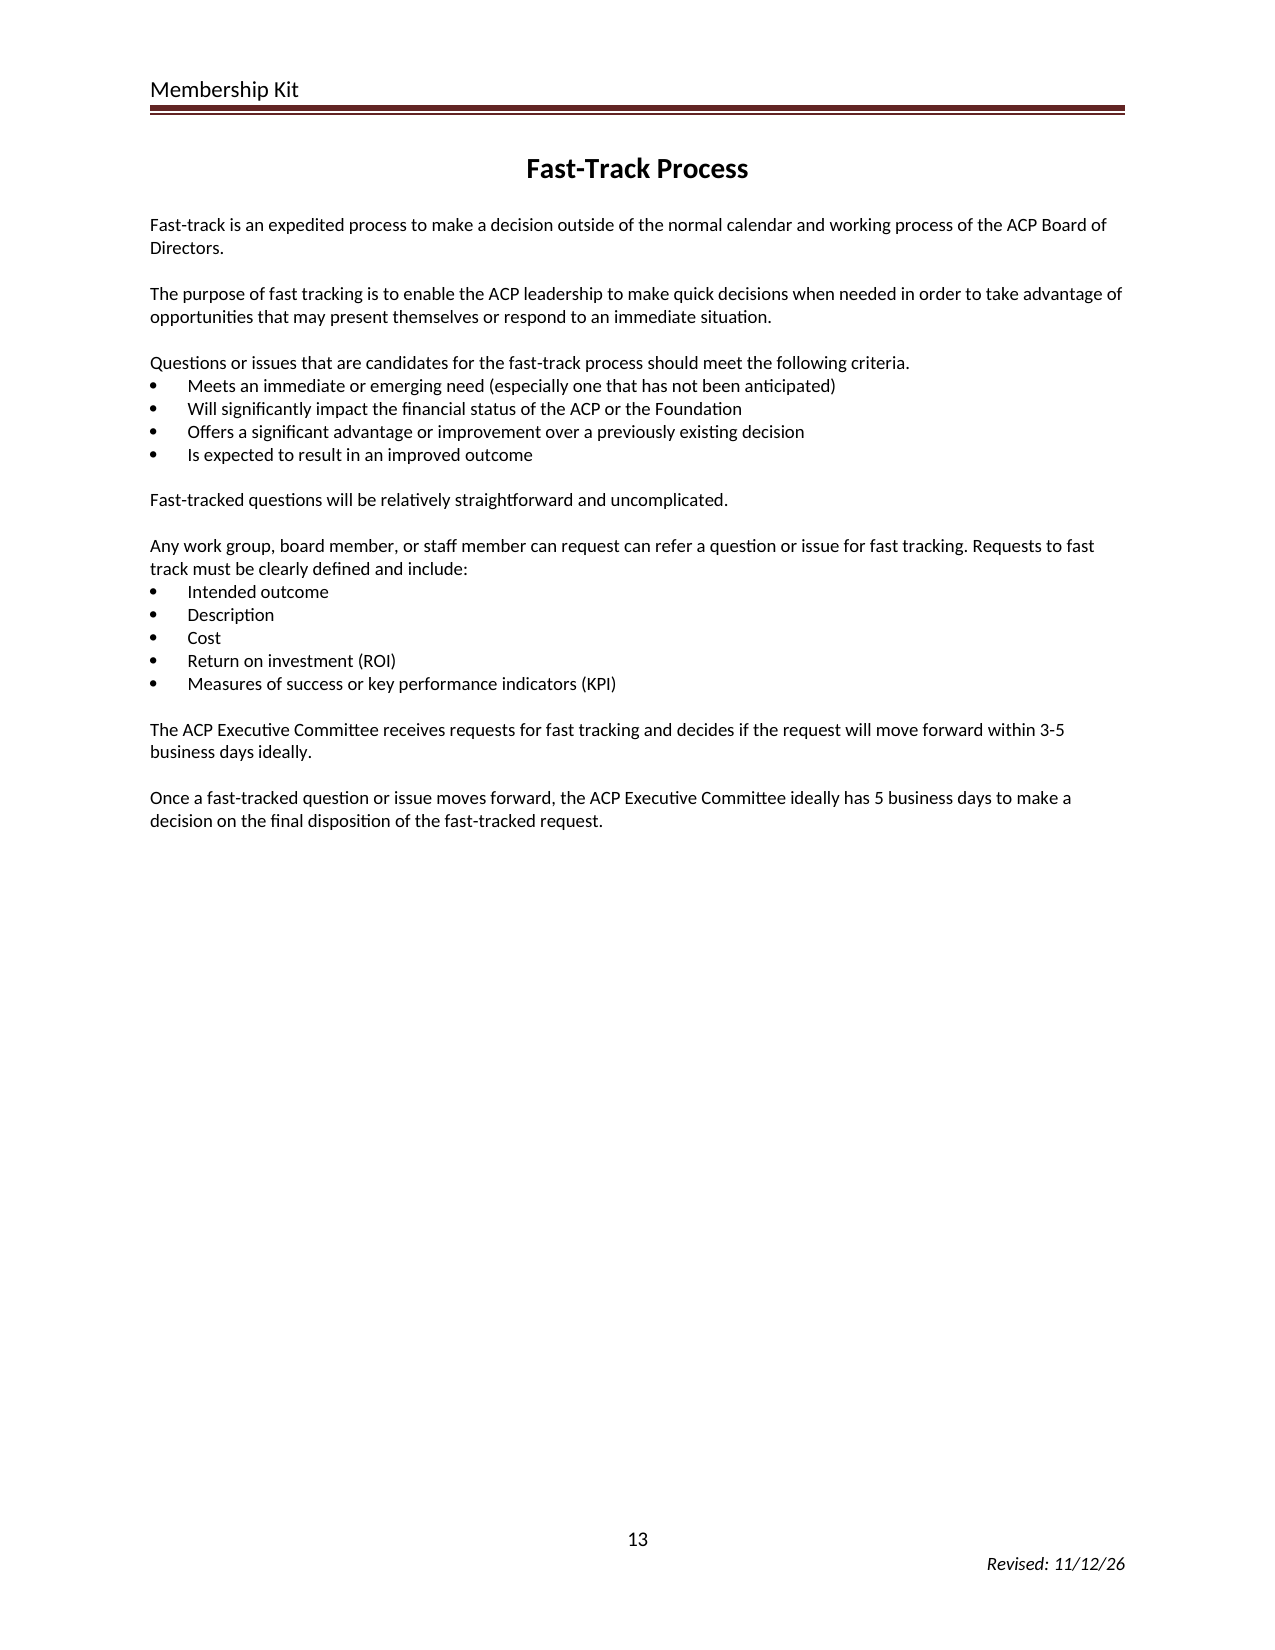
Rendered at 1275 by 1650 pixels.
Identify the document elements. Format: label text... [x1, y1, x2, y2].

text The purpose of fast tracking is to enable the ACP leadership to make quick decisions when needed in order to take advantage of opportunities that may present themselves or respond to an immediate situation. [150, 282, 1125, 328]
text Fast-tracked questions will be relatively straightforward and uncomplicated. [150, 489, 1125, 512]
list Meets an immediate or emerging need (especially one that has not been anticipated) [150, 374, 1125, 397]
list Return on investment (ROI) [150, 649, 1125, 672]
list Offers a significant advantage or improvement over a previously existing decision [150, 420, 1125, 443]
list Is expected to result in an improved outcome [150, 443, 1125, 466]
list Will significantly impact the financial status of the ACP or the Foundation [150, 397, 1125, 420]
list Intended outcome [150, 580, 1125, 603]
text Any work group, board member, or staff member can request can refer a question or issue for fast tracking. Requests to fast track must be clearly defined and include: [150, 534, 1125, 580]
text The ACP Executive Committee receives requests for fast tracking and decides if the request will move forward within 3-5 business days ideally. [150, 718, 1125, 764]
text Questions or issues that are candidates for the fast-track process should meet the following criteria. [150, 351, 1125, 374]
list Measures of success or key performance indicators (KPI) [150, 672, 1125, 695]
text Fast-track is an expedited process to make a decision outside of the normal calendar and working process of the ACP Board of Directors. [150, 214, 1125, 259]
list Cost [150, 626, 1125, 649]
text Once a fast-tracked question or issue moves forward, the ACP Executive Committee ideally has 5 business days to make a decision on the final disposition of the fast-tracked request. [150, 787, 1125, 832]
list Description [150, 603, 1125, 626]
text Fast-Track Process [150, 150, 1125, 186]
